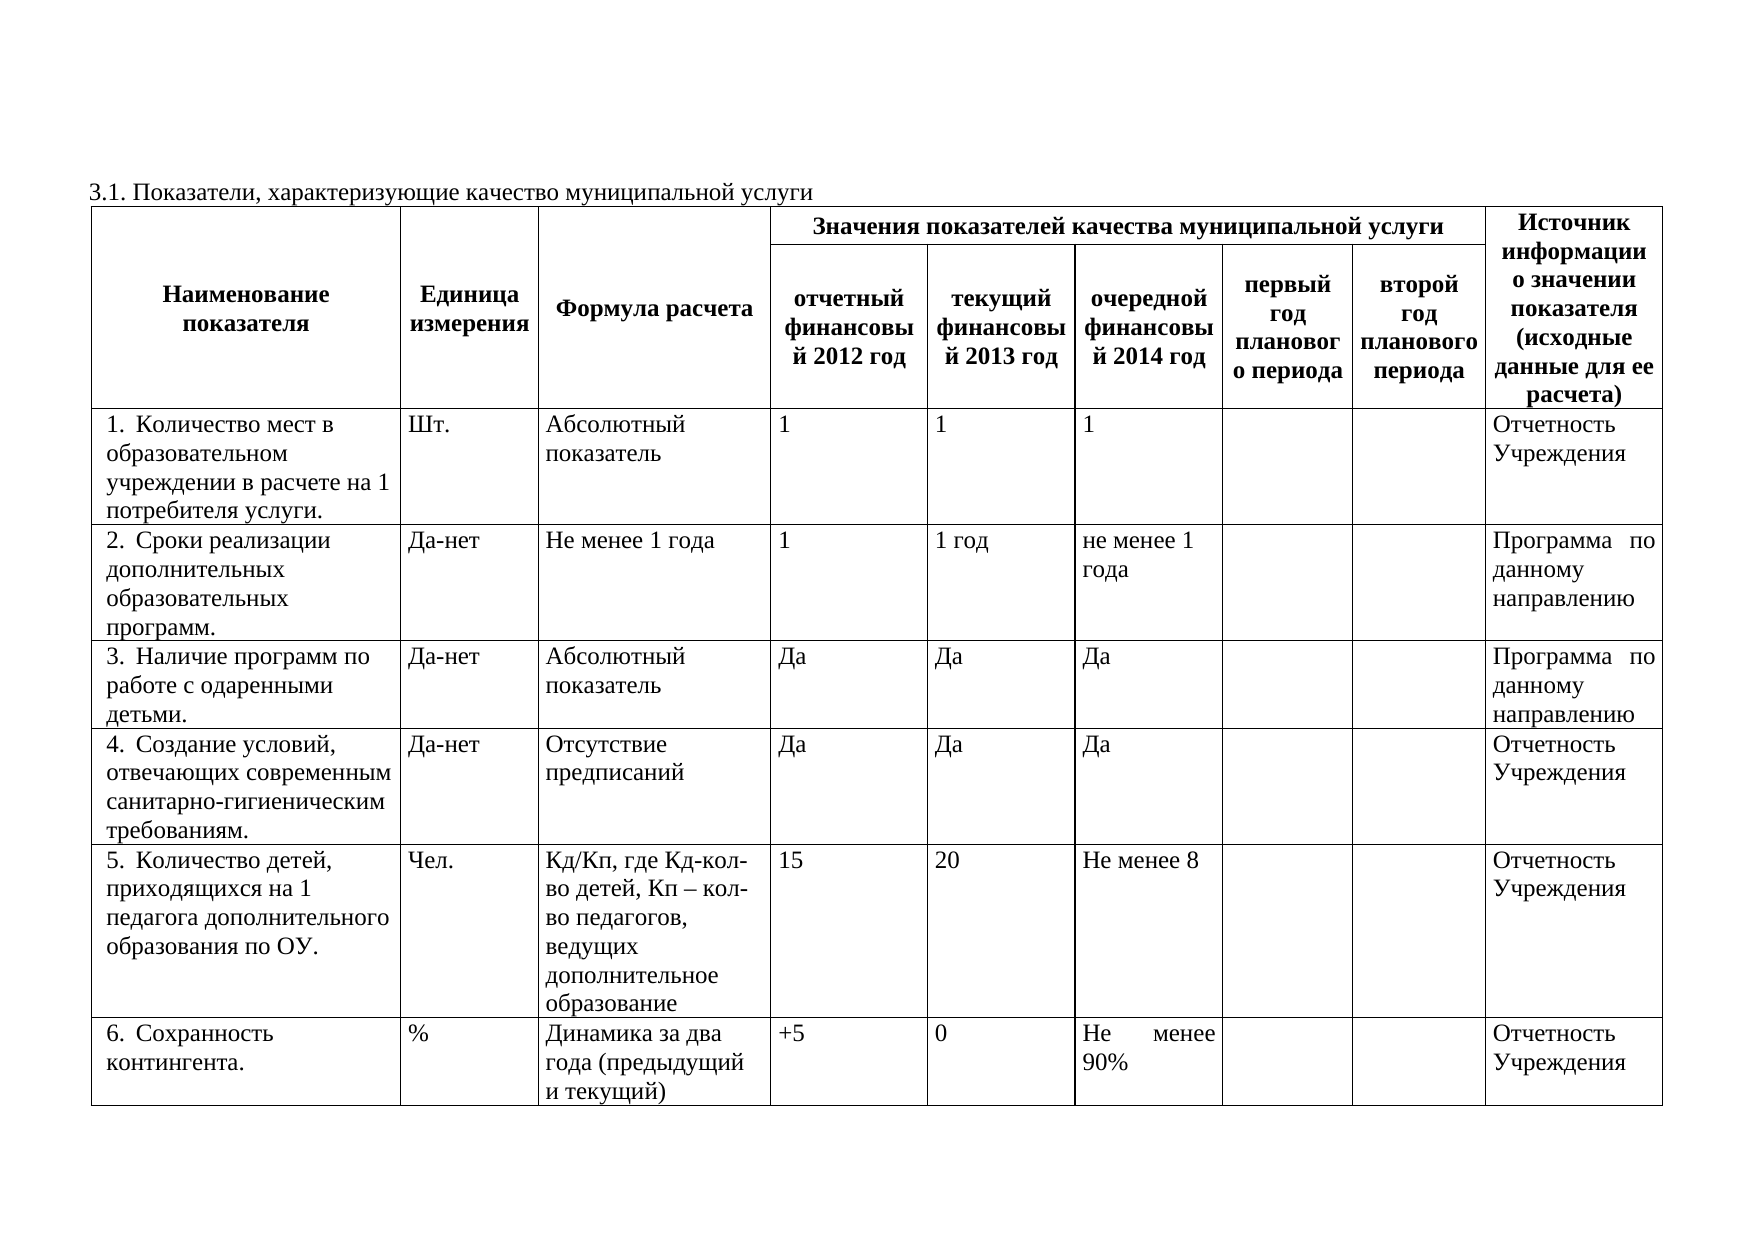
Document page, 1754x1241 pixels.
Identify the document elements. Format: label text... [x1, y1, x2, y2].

table_cell Да [1076, 729, 1222, 844]
table_cell Сохранность контингента. [92, 1018, 400, 1104]
table_cell Отсутствие предписаний [539, 729, 770, 844]
table_cell +5 [771, 1018, 927, 1104]
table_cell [1486, 1018, 1662, 1104]
table_cell Да-нет [401, 641, 538, 728]
table_cell 1 [928, 409, 1074, 524]
table_cell Да [928, 729, 1074, 844]
table_cell отчетный финансовый 2012 год [771, 245, 927, 408]
table_cell Не менее 8 [1076, 845, 1222, 1017]
table_cell % [401, 1018, 538, 1104]
table_header Единица измерения [401, 207, 538, 408]
table_header Источник информации о значении показателя (исходные данные для ее расчета) [1486, 207, 1662, 408]
table_cell [1223, 1018, 1352, 1104]
table_header Значения показателей качества муниципальной услуги [771, 207, 1485, 243]
table_cell [1353, 845, 1485, 1017]
table_cell Кд/Кп, где Кд-кол-во детей, Кп – кол-во педагогов, ведущих дополнительное образование [539, 845, 770, 1017]
table_cell 15 [771, 845, 927, 1017]
table_cell Абсолютный показатель [539, 641, 770, 728]
table_cell [1223, 641, 1352, 728]
table_cell [1223, 729, 1352, 844]
table_cell [1223, 845, 1352, 1017]
table_cell Да-нет [401, 729, 538, 844]
table_cell Количество мест в образовательном учреждении в расчете на 1 потребителя услуги. [92, 409, 400, 524]
table_cell Да [771, 729, 927, 844]
table_cell Динамика за два года (предыдущий и текущий) [539, 1018, 770, 1104]
table_cell [1353, 729, 1485, 844]
table_cell [1223, 409, 1352, 524]
table_cell Сроки реализации дополнительных образовательных программ. [92, 525, 400, 640]
table_cell [1353, 525, 1485, 640]
table_header Наименование показателя [92, 207, 400, 408]
table_cell Да [1076, 641, 1222, 728]
table_cell Абсолютный показатель [539, 409, 770, 524]
table_cell Да [928, 641, 1074, 728]
table_cell Не менее 90% [1076, 1018, 1222, 1104]
table_cell Да [771, 641, 927, 728]
table_cell Количество детей, приходящихся на 1 педагога дополнительного образования по ОУ. [92, 845, 400, 1017]
table_cell 1 год [928, 525, 1074, 640]
table_cell [1353, 641, 1485, 728]
table_cell 1 [771, 525, 927, 640]
table_cell Отчетность Учреждения [1486, 409, 1662, 524]
table_cell 20 [928, 845, 1074, 1017]
table_cell Чел. [401, 845, 538, 1017]
table_cell очередной финансовый 2014 год [1076, 245, 1222, 408]
table_cell [1353, 1018, 1485, 1104]
table_cell 1 [1076, 409, 1222, 524]
table_cell 0 [928, 1018, 1074, 1104]
table_cell Отчетность Учреждения [1486, 845, 1662, 1017]
text 3.1. Показатели, характеризующие качество муниципальной услуги [89, 177, 1665, 206]
table_cell первый год планового периода [1223, 245, 1352, 408]
table_cell Не менее 1 года [539, 525, 770, 640]
table_cell [1223, 525, 1352, 640]
table_cell Отчетность Учреждения [1486, 729, 1662, 844]
table_cell Программа по данному направлению [1486, 641, 1662, 728]
table_cell текущий финансовый 2013 год [928, 245, 1074, 408]
table_cell Наличие программ по работе с одаренными детьми. [92, 641, 400, 728]
table_cell [1353, 409, 1485, 524]
table_cell 1 [771, 409, 927, 524]
table_cell Шт. [401, 409, 538, 524]
table_cell Создание условий, отвечающих современным санитарно-гигиеническим требованиям. [92, 729, 400, 844]
table_cell Да-нет [401, 525, 538, 640]
table_cell Программа по данному направлению [1486, 525, 1662, 640]
table_cell не менее 1 года [1076, 525, 1222, 640]
table_cell второй год планового периода [1353, 245, 1485, 408]
table_header Формула расчета [539, 207, 770, 408]
